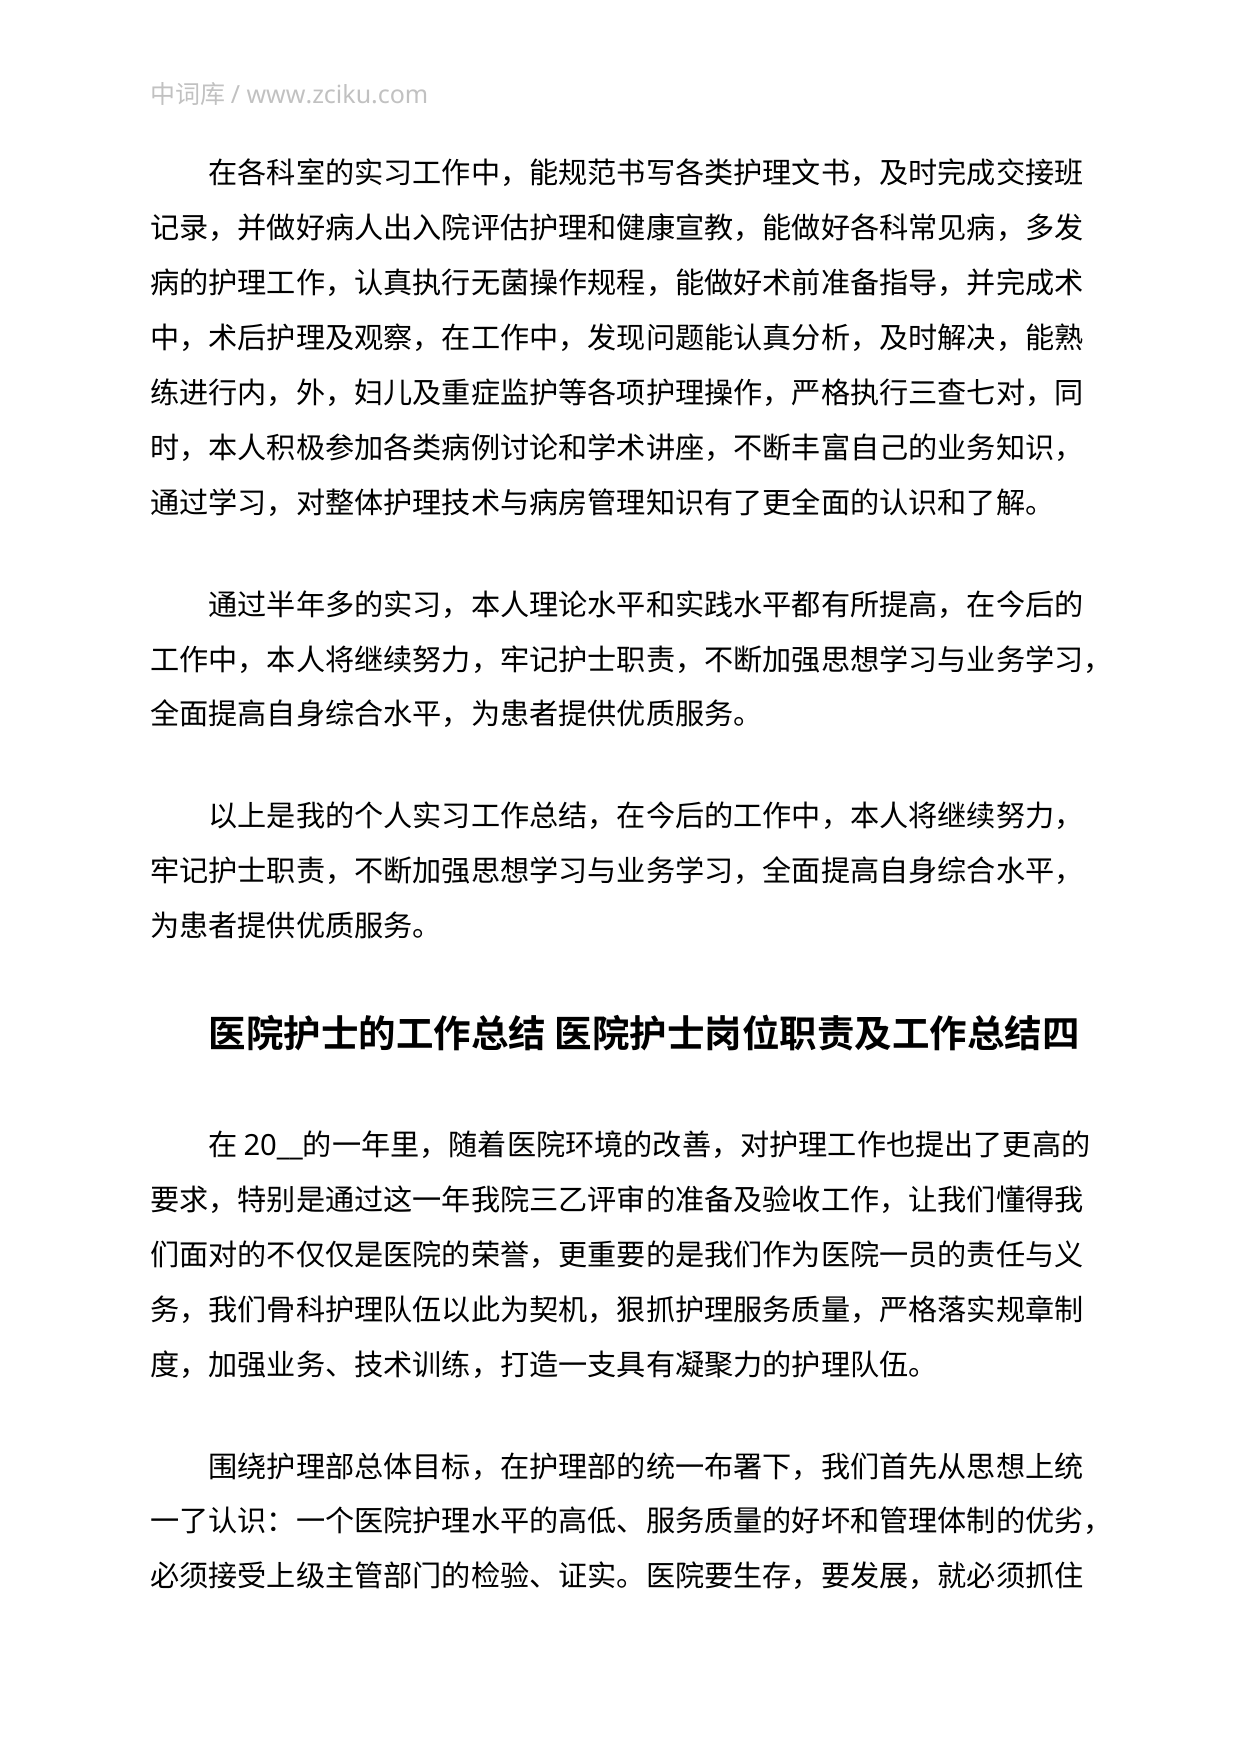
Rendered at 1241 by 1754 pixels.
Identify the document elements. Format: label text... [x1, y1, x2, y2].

text 医院护士的工作总结 医院护士岗位职责及工作总结四 [150, 1004, 1090, 1058]
text 通过半年多的实习，本人理论水平和实践水平都有所提高，在今后的工作中，本人将继续努力，牢记护士职责，不断加强思想学习与业务学习，全面提高自身综合水平，为患者提供优质服务。 [150, 581, 1090, 733]
text 在20__的一年里，随着医院环境的改善，对护理工作也提出了更高的要求，特别是通过这一年我院三乙评审的准备及验收工作，让我们懂得我们面对的不仅仅是医院的荣誉，更重要的是我们作为医院一员的责任与义务，我们骨科护理队伍以此为契机，狠抓护理服务质量，严格落实规章制度，加强业务、技术训练，打造一支具有凝聚力的护理队伍。 [150, 1122, 1090, 1384]
text 在各科室的实习工作中，能规范书写各类护理文书，及时完成交接班记录，并做好病人出入院评估护理和健康宣教，能做好各科常见病，多发病的护理工作，认真执行无菌操作规程，能做好术前准备指导，并完成术中，术后护理及观察，在工作中，发现问题能认真分析，及时解决，能熟练进行内，外，妇儿及重症监护等各项护理操作，严格执行三查七对，同时，本人积极参加各类病例讨论和学术讲座，不断丰富自己的业务知识，通过学习，对整体护理技术与病房管理知识有了更全面的认识和了解。 [150, 150, 1090, 522]
text 以上是我的个人实习工作总结，在今后的工作中，本人将继续努力，牢记护士职责，不断加强思想学习与业务学习，全面提高自身综合水平，为患者提供优质服务。 [150, 793, 1090, 945]
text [150, 1443, 1090, 1595]
